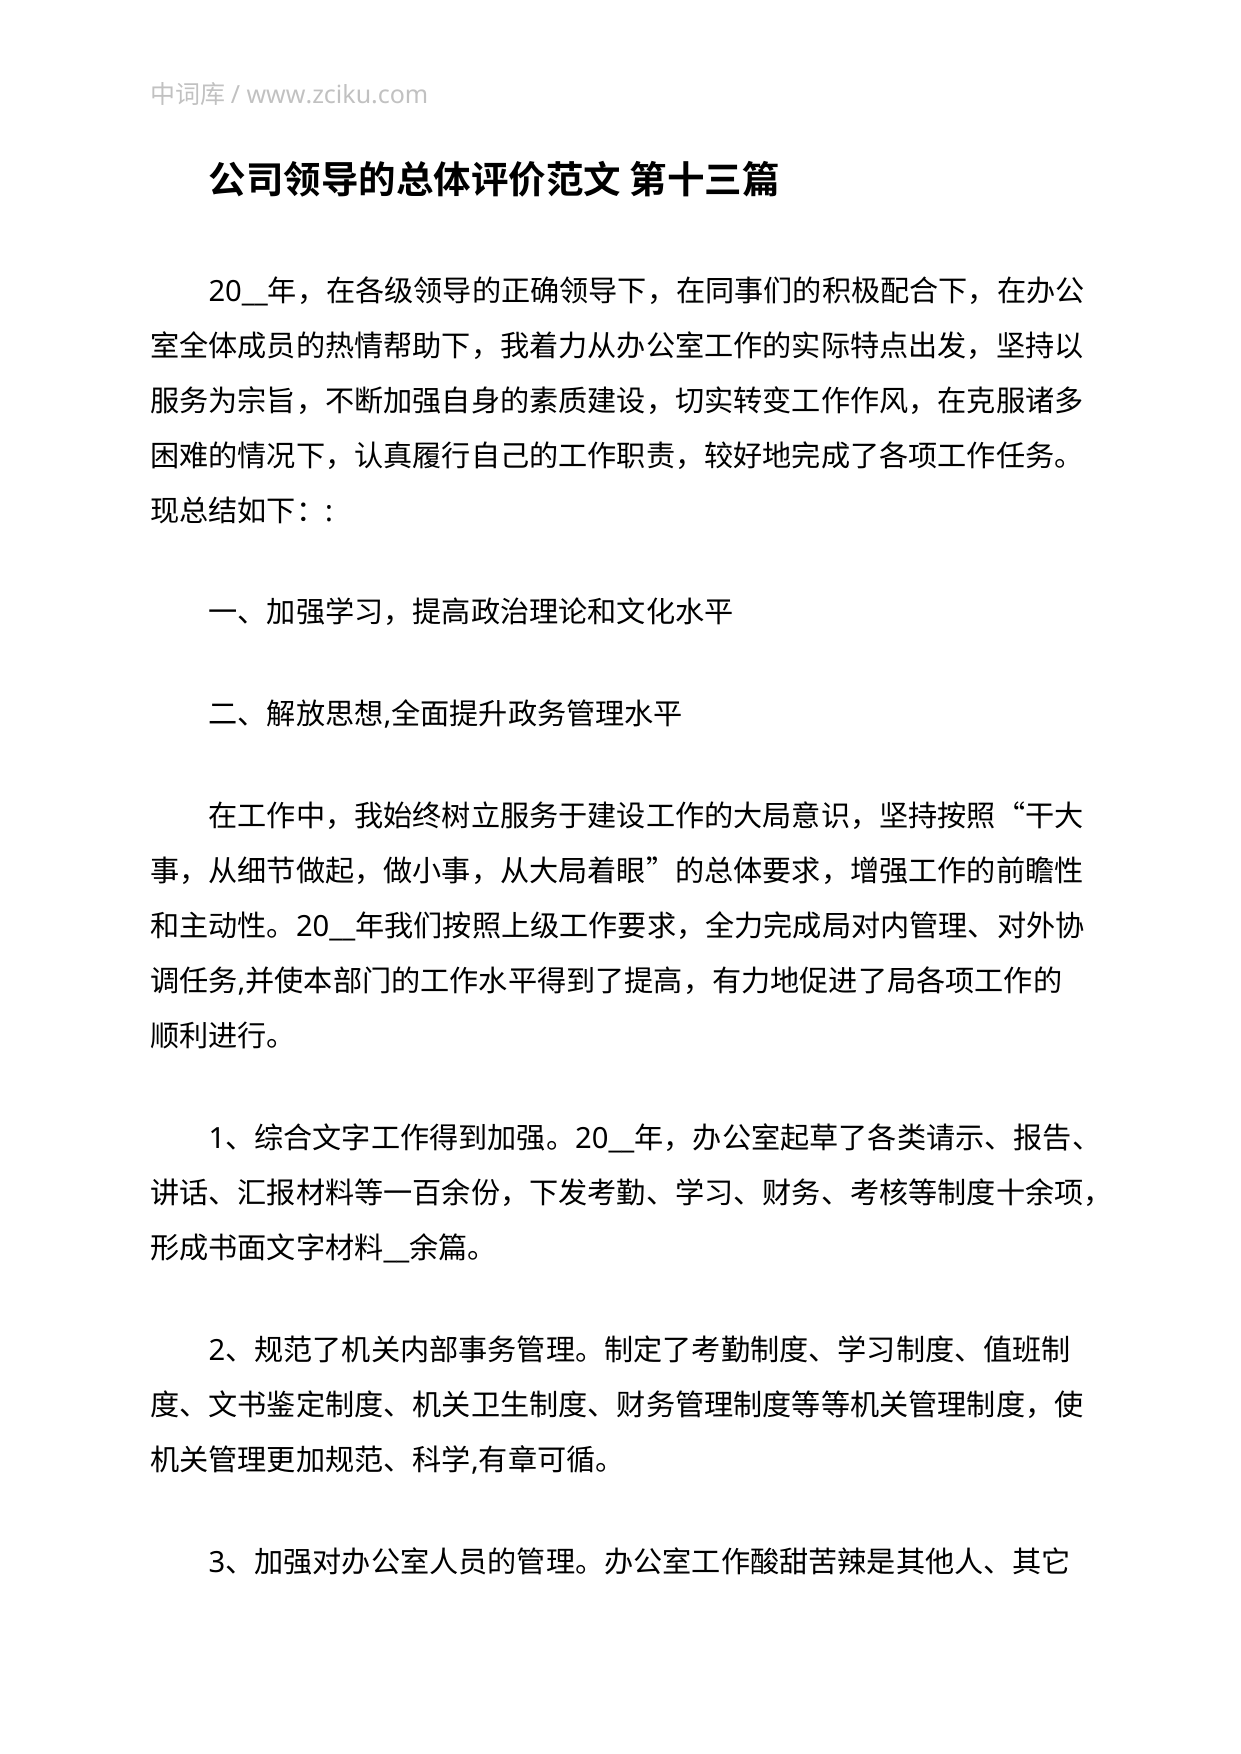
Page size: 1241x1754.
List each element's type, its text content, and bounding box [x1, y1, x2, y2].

text 1、综合文字工作得到加强。20__年，办公室起草了各类请示、报告、讲话、汇报材料等一百余份，下发考勤、学习、财务、考核等制度十余项，形成书面文字材料__余篇。 [150, 1114, 1090, 1267]
text 公司领导的总体评价范文 第十三篇 [150, 150, 1090, 204]
text 二、解放思想,全面提升政务管理水平 [150, 691, 1090, 733]
text 20__年，在各级领导的正确领导下，在同事们的积极配合下，在办公室全体成员的热情帮助下，我着力从办公室工作的实际特点出发，坚持以服务为宗旨，不断加强自身的素质建设，切实转变工作作风，在克服诸多困难的情况下，认真履行自己的工作职责，较好地完成了各项工作任务。现总结如下：: [150, 267, 1090, 529]
text 在工作中，我始终树立服务于建设工作的大局意识，坚持按照“干大事，从细节做起，做小事，从大局着眼”的总体要求，增强工作的前瞻性和主动性。20__年我们按照上级工作要求，全力完成局对内管理、对外协调任务,并使本部门的工作水平得到了提高，有力地促进了局各项工作的顺利进行。 [150, 793, 1090, 1055]
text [150, 1538, 1090, 1581]
text 一、加强学习，提高政治理论和文化水平 [150, 589, 1090, 631]
text 2、规范了机关内部事务管理。制定了考勤制度、学习制度、值班制度、文书鉴定制度、机关卫生制度、财务管理制度等等机关管理制度，使机关管理更加规范、科学,有章可循。 [150, 1326, 1090, 1478]
